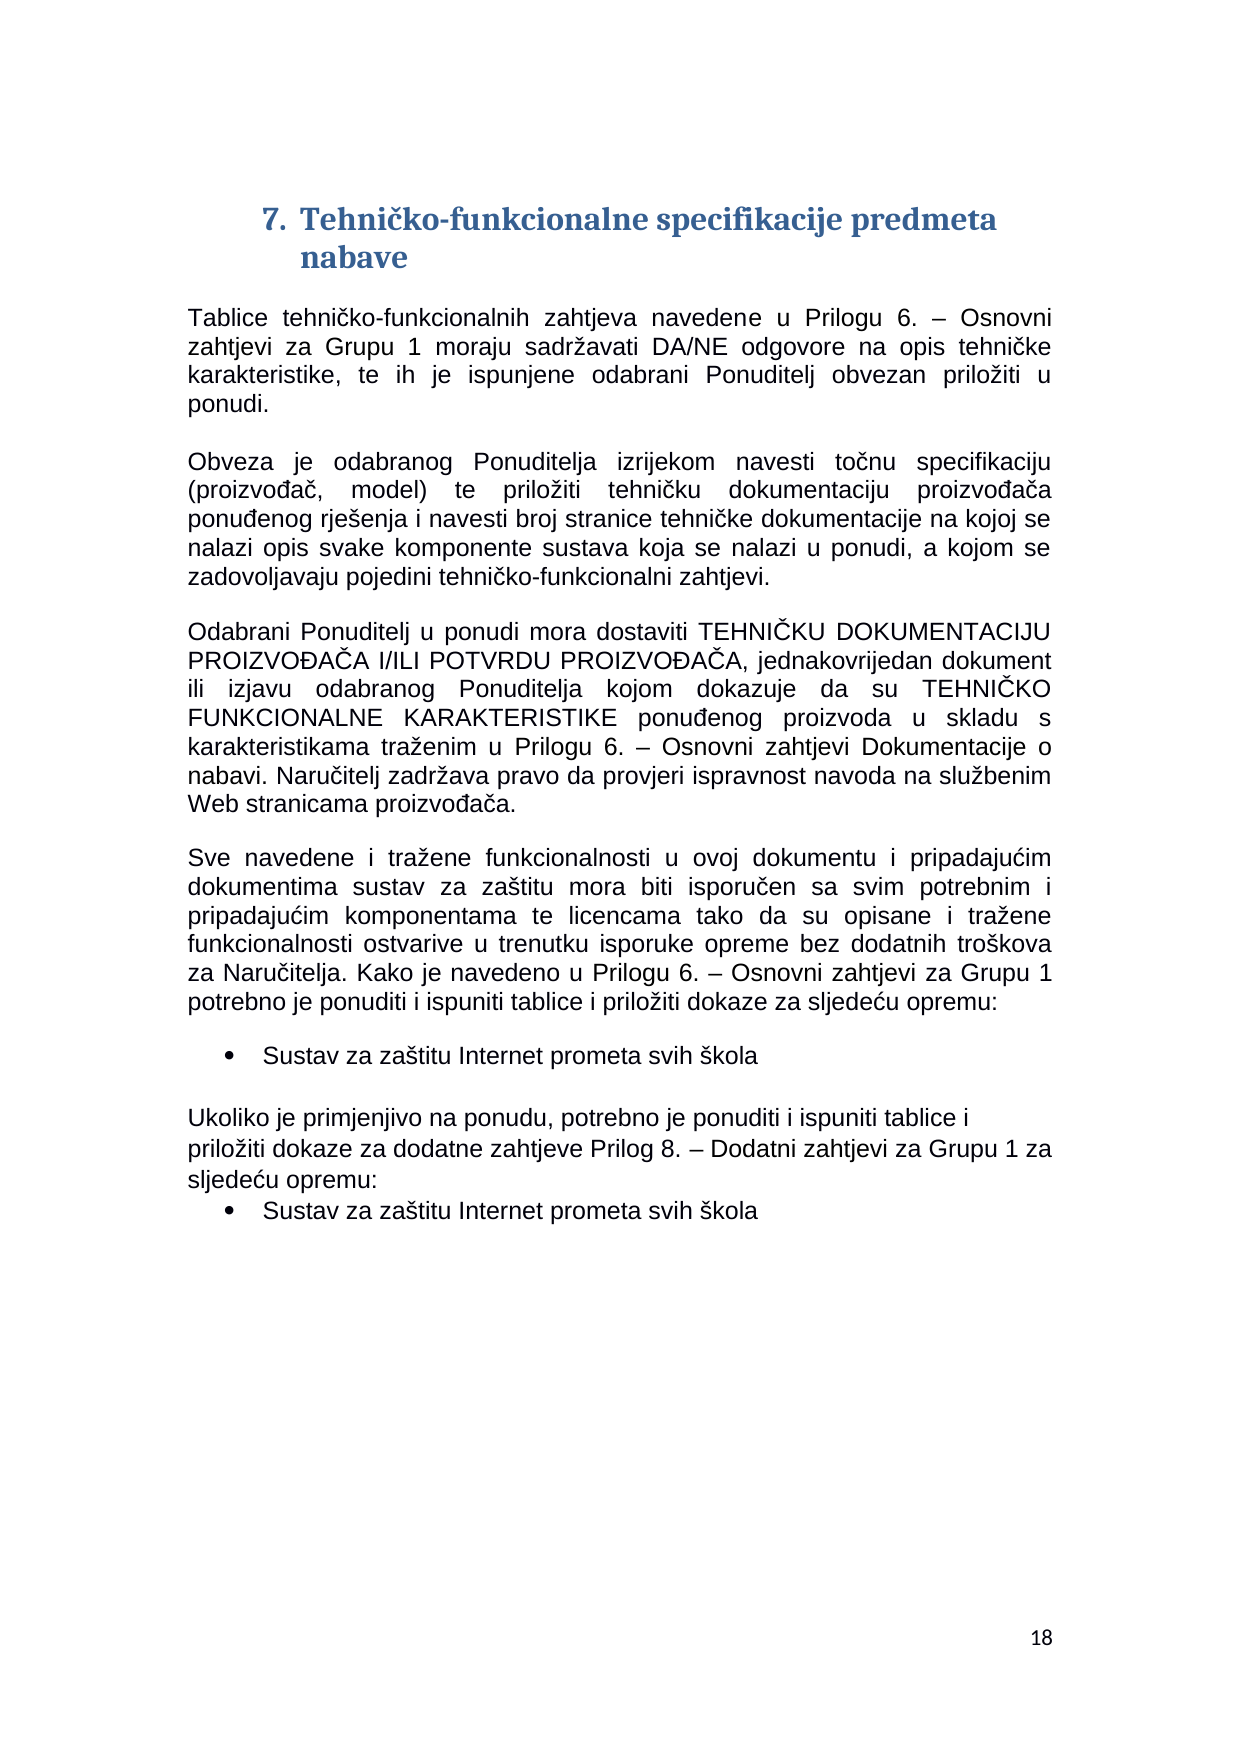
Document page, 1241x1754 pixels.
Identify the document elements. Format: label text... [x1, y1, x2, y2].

text Sve navedene i tražene funkcionalnosti u ovoj dokumentu i pripadajućim dokumentima sustav za zaštitu mora biti isporučen sa svim potrebnim i pripadajućim komponentama te licencama tako da su opisane i tražene funkcionalnosti ostvarive u trenutku isporuke opreme bez dodatnih troškova za Naručitelja. Kako je navedeno u Prilogu 6. – Osnovni zahtjevi za Grupu 1 potrebno je ponuditi i ispuniti tablice i priložiti dokaze za sljedeću opremu: [187, 843, 1053, 1016]
subtitle Tehničko-funkcionalne specifikacije predmeta nabave [262, 200, 1053, 277]
text Odabrani Ponuditelj u ponudi mora dostaviti TEHNIČKU DOKUMENTACIJU PROIZVOĐAČA I/ILI POTVRDU PROIZVOĐAČA, jednakovrijedan dokument ili izjavu odabranog Ponuditelja kojom dokazuje da su TEHNIČKO FUNKCIONALNE KARAKTERISTIKE ponuđenog proizvoda u skladu s karakteristikama traženim u Prilogu 6. – Osnovni zahtjevi Dokumentacije o nabavi. Naručitelj zadržava pravo da provjeri ispravnost navoda na službenim Web stranicama proizvođača. [187, 617, 1053, 818]
list Sustav za zaštitu Internet prometa svih škola [225, 1041, 1053, 1069]
text Obveza je odabranog Ponuditelja izrijekom navesti točnu specifikaciju (proizvođač, model) te priložiti tehničku dokumentaciju proizvođača ponuđenog rješenja i navesti broj stranice tehničke dokumentacije na kojoj se nalazi opis svake komponente sustava koja se nalazi u ponudi, a kojom se zadovoljavaju pojedini tehničko-funkcionalni zahtjevi. [187, 447, 1053, 591]
text Ukoliko je primjenjivo na ponudu, potrebno je ponuditi i ispuniti tablice i priložiti dokaze za dodatne zahtjeve Prilog 8. – Dodatni zahtjevi za Grupu 1 za sljedeću opremu: [187, 1103, 1053, 1194]
text Tablice tehničko-funkcionalnih zahtjeva navedene u Prilogu 6. – Osnovni zahtjevi za Grupu 1 moraju sadržavati DA/NE odgovore na opis tehničke karakteristike, te ih je ispunjene odabrani Ponuditelj obvezan priložiti u ponudi. [187, 303, 1053, 418]
list Sustav za zaštitu Internet prometa svih škola [225, 1196, 1053, 1225]
